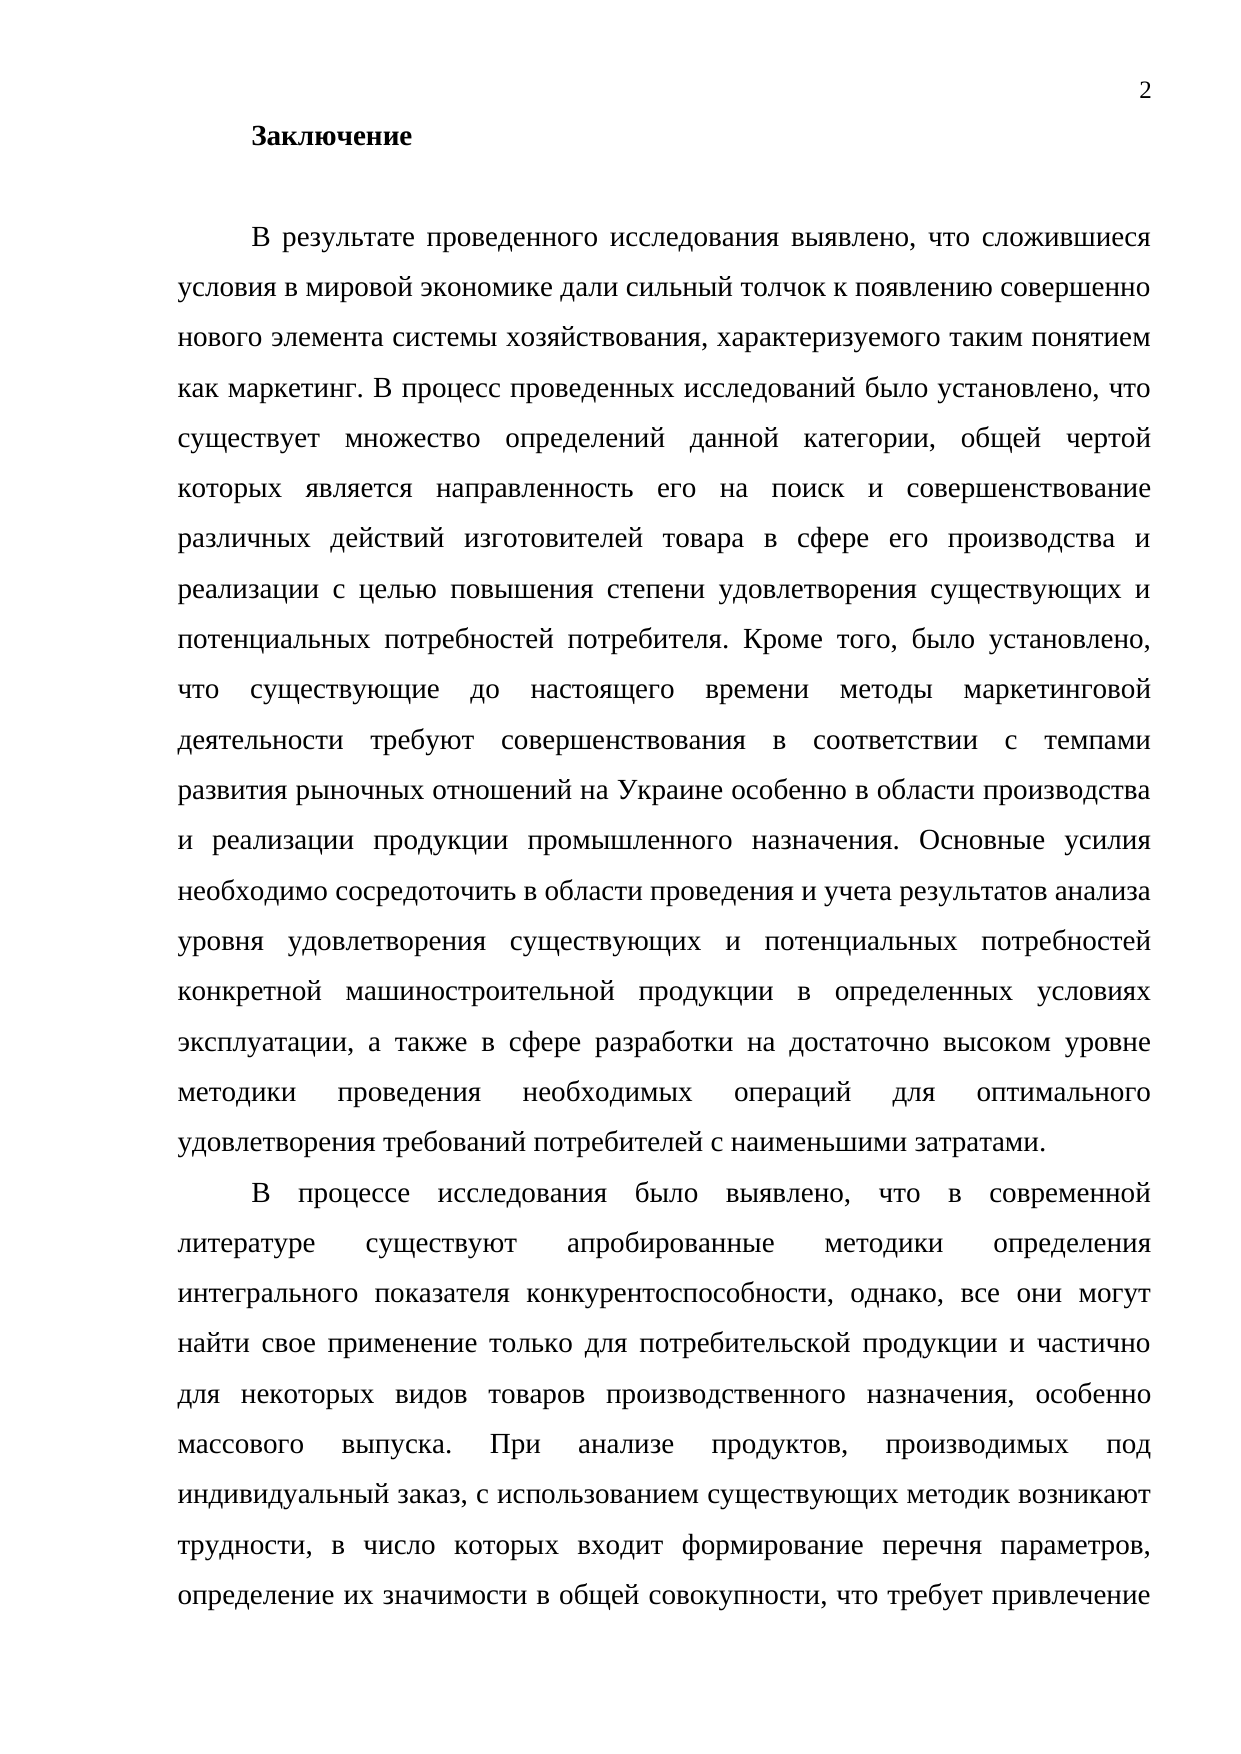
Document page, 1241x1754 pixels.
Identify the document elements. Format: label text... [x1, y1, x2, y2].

text Заключение [177, 118, 1152, 152]
text В результате проведенного исследования выявлено, что сложившиеся условия в мировой экономике дали сильный толчок к появлению совершенно нового элемента системы хозяйствования, характеризуемого таким понятием как маркетинг. В процесс проведенных исследований было установлено, что существует множество определений данной категории, общей чертой которых является направленность его на поиск и совершенствование различных действий изготовителей товара в сфере его производства и реализации с целью повышения степени удовлетворения существующих и потенциальных потребностей потребителя. Кроме того, было установлено, что существующие до настоящего времени методы маркетинговой деятельности требуют совершенствования в соответствии с темпами развития рыночных отношений на Украине особенно в области производства и реализации продукции промышленного назначения. Основные усилия необходимо сосредоточить в области проведения и учета результатов анализа уровня удовлетворения существующих и потенциальных потребностей конкретной машиностроительной продукции в определенных условиях эксплуатации, а также в сфере разработки на достаточно высоком уровне методики проведения необходимых операций для оптимального удовлетворения требований потребителей с наименьшими затратами. [177, 219, 1152, 1158]
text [177, 1175, 1152, 1611]
